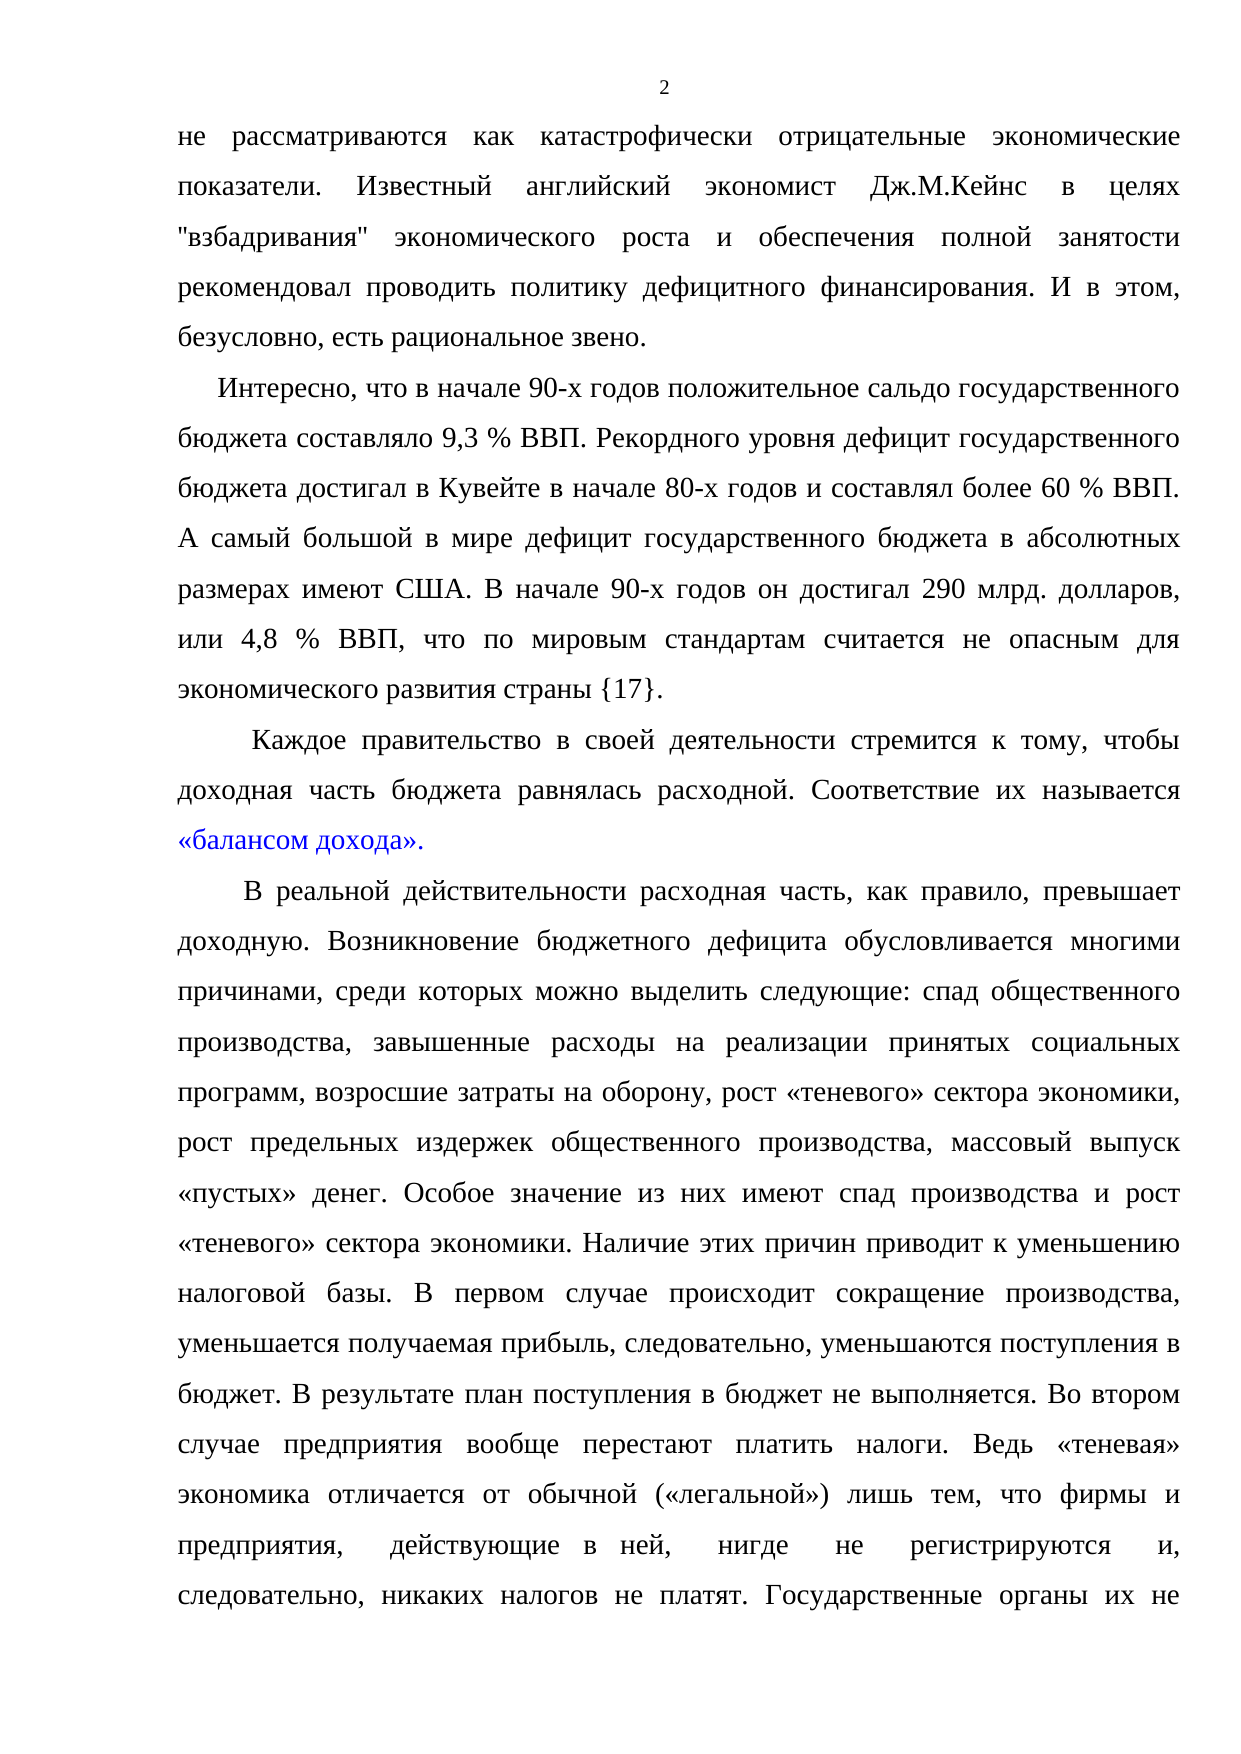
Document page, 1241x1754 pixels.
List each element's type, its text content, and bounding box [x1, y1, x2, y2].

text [177, 873, 1181, 1611]
text не рассматриваются как катастрофически отрицательные экономические показатели. Известный английский экономист Дж.М.Кейнс в целях ''взбадривания'' экономического роста и обеспечения полной занятости рекомендовал проводить политику дефицитного финансирования. И в этом, безусловно, есть рациональное звено. [177, 118, 1181, 353]
text Интересно, что в начале 90-х годов положительное сальдо государственного бюджета составляло 9,3 % ВВП. Рекордного уровня дефицит государственного бюджета достигал в Кувейте в начале 80-х годов и составлял более 60 % ВВП. А самый большой в мире дефицит государственного бюджета в абсолютных размерах имеют США. В начале 90-х годов он достигал 290 млрд. долларов, или 4,8 % ВВП, что по мировым стандартам считается не опасным для экономического развития страны {17}. [177, 370, 1181, 705]
text Каждое правительство в своей деятельности стремится к тому, чтобы доходная часть бюджета равнялась расходной. Соответствие их называется «балансом дохода». [177, 722, 1181, 856]
